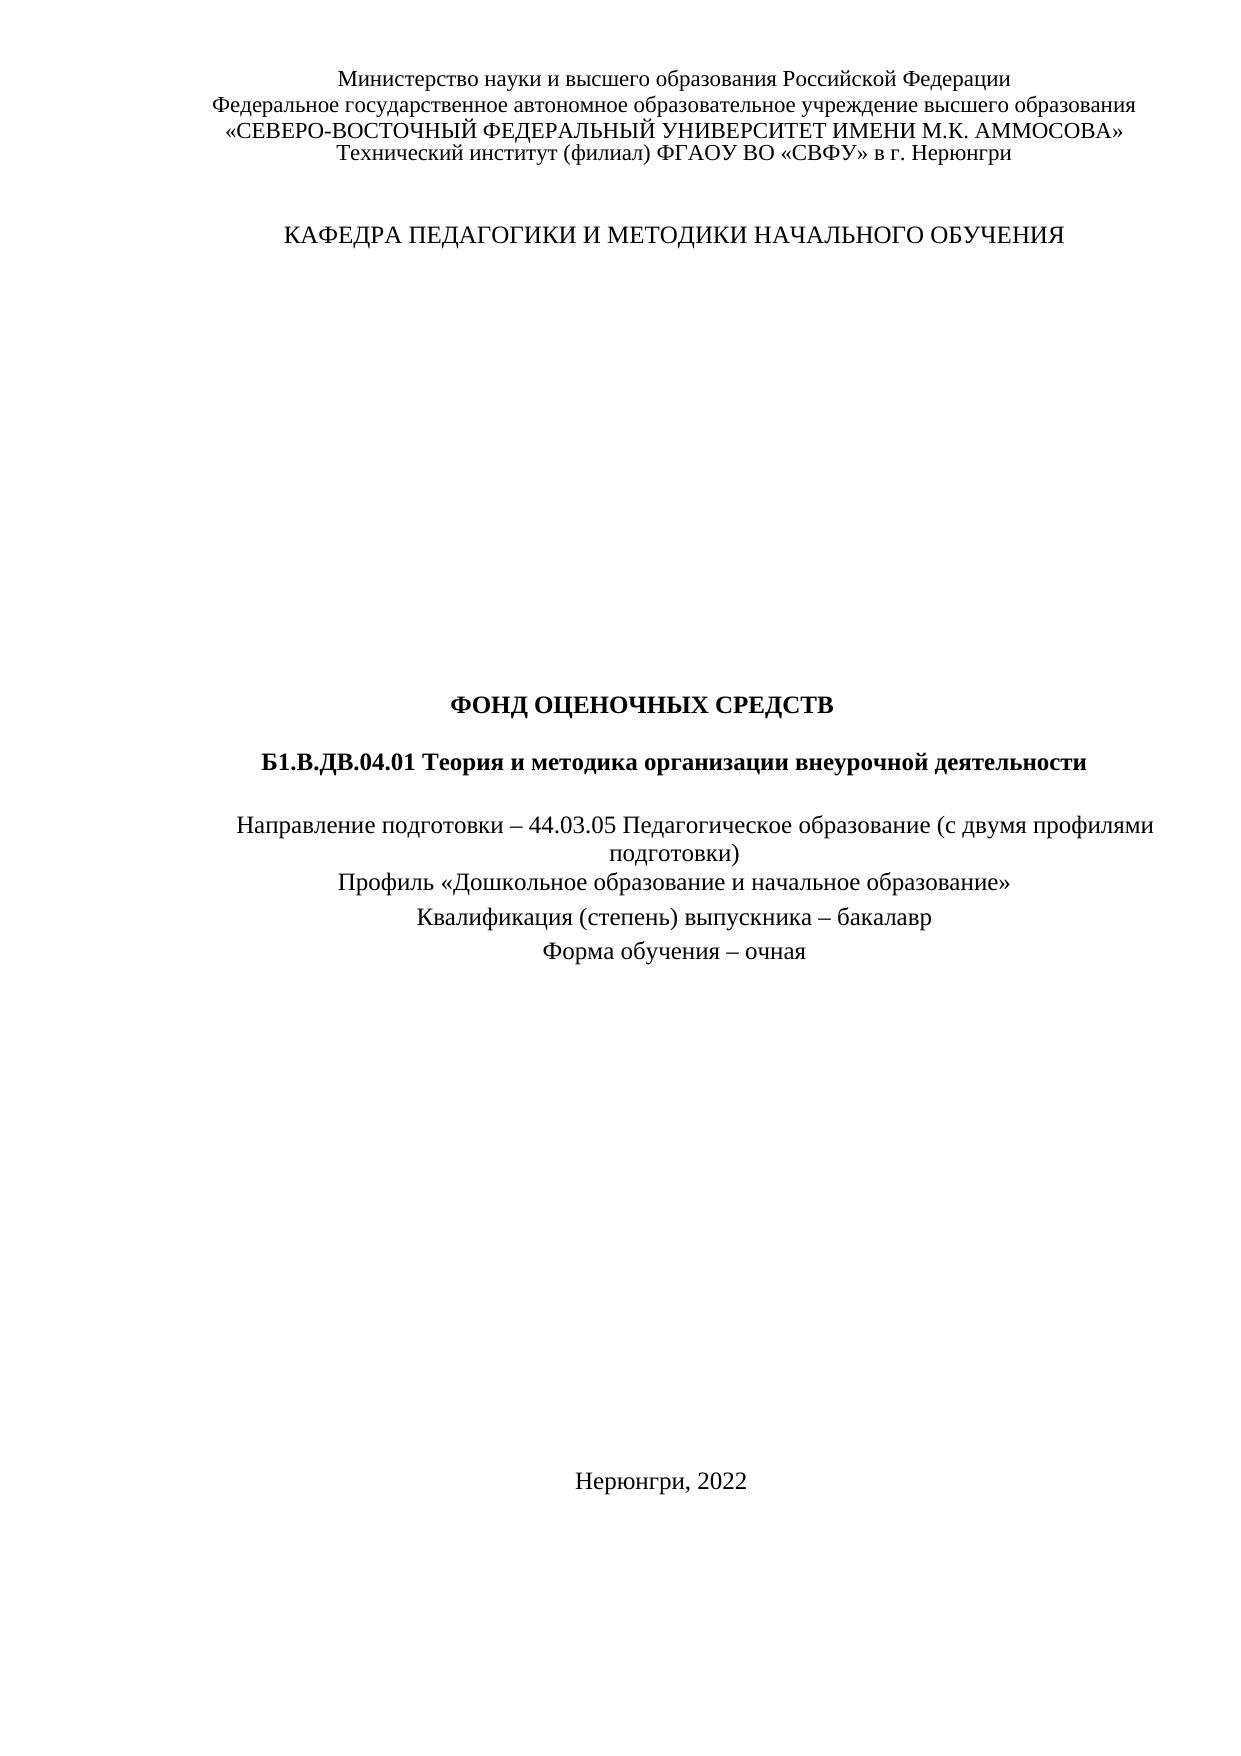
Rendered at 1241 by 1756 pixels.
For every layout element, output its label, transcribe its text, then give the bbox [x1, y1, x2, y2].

text ФОНД ОЦЕНОЧНЫХ СРЕДСТВ [139, 693, 863, 718]
text Б1.В.ДВ.04.01 Теория и методика организации внеурочной деятельности [139, 747, 1209, 775]
text КАФЕДРА ПЕДАГОГИКИ И МЕТОДИКИ НАЧАЛЬНОГО ОБУЧЕНИЯ [691, 227, 1209, 248]
text Квалификация (степень) выпускника – бакалавр [139, 902, 1209, 931]
text «СЕВЕРО-ВОСТОЧНЫЙ ФЕДЕРАЛЬНЫЙ УНИВЕРСИТЕТ ИМЕНИ М.К. АММОСОВА» [139, 117, 1209, 144]
text Профиль «Дошкольное образование и начальное образование» [139, 867, 1209, 896]
text КАФЕДРА ПЕДАГОГИКИ И МЕТОДИКИ НАЧАЛЬНОГО ОБУЧЕНИЯ [455, 227, 683, 248]
text Направление подготовки – 44.03.05 Педагогическое образование (с двумя профилями подготовки) [139, 810, 1209, 867]
text Министерство науки и высшего образования Российской Федерации [139, 64, 1209, 91]
text Нерюнгри, 2022 [575, 1466, 1209, 1495]
text Технический институт (филиал) ФГАОУ ВО «СВФУ» в г. Нерюнгри [579, 144, 1209, 164]
text Технический институт (филиал) ФГАОУ ВО «СВФУ» в г. Нерюнгри [139, 144, 578, 164]
text Форма обучения – очная [139, 936, 1209, 965]
text Федеральное государственное автономное образовательное учреждение высшего образования [139, 91, 1209, 117]
text КАФЕДРА ПЕДАГОГИКИ И МЕТОДИКИ НАЧАЛЬНОГО ОБУЧЕНИЯ [139, 227, 359, 248]
